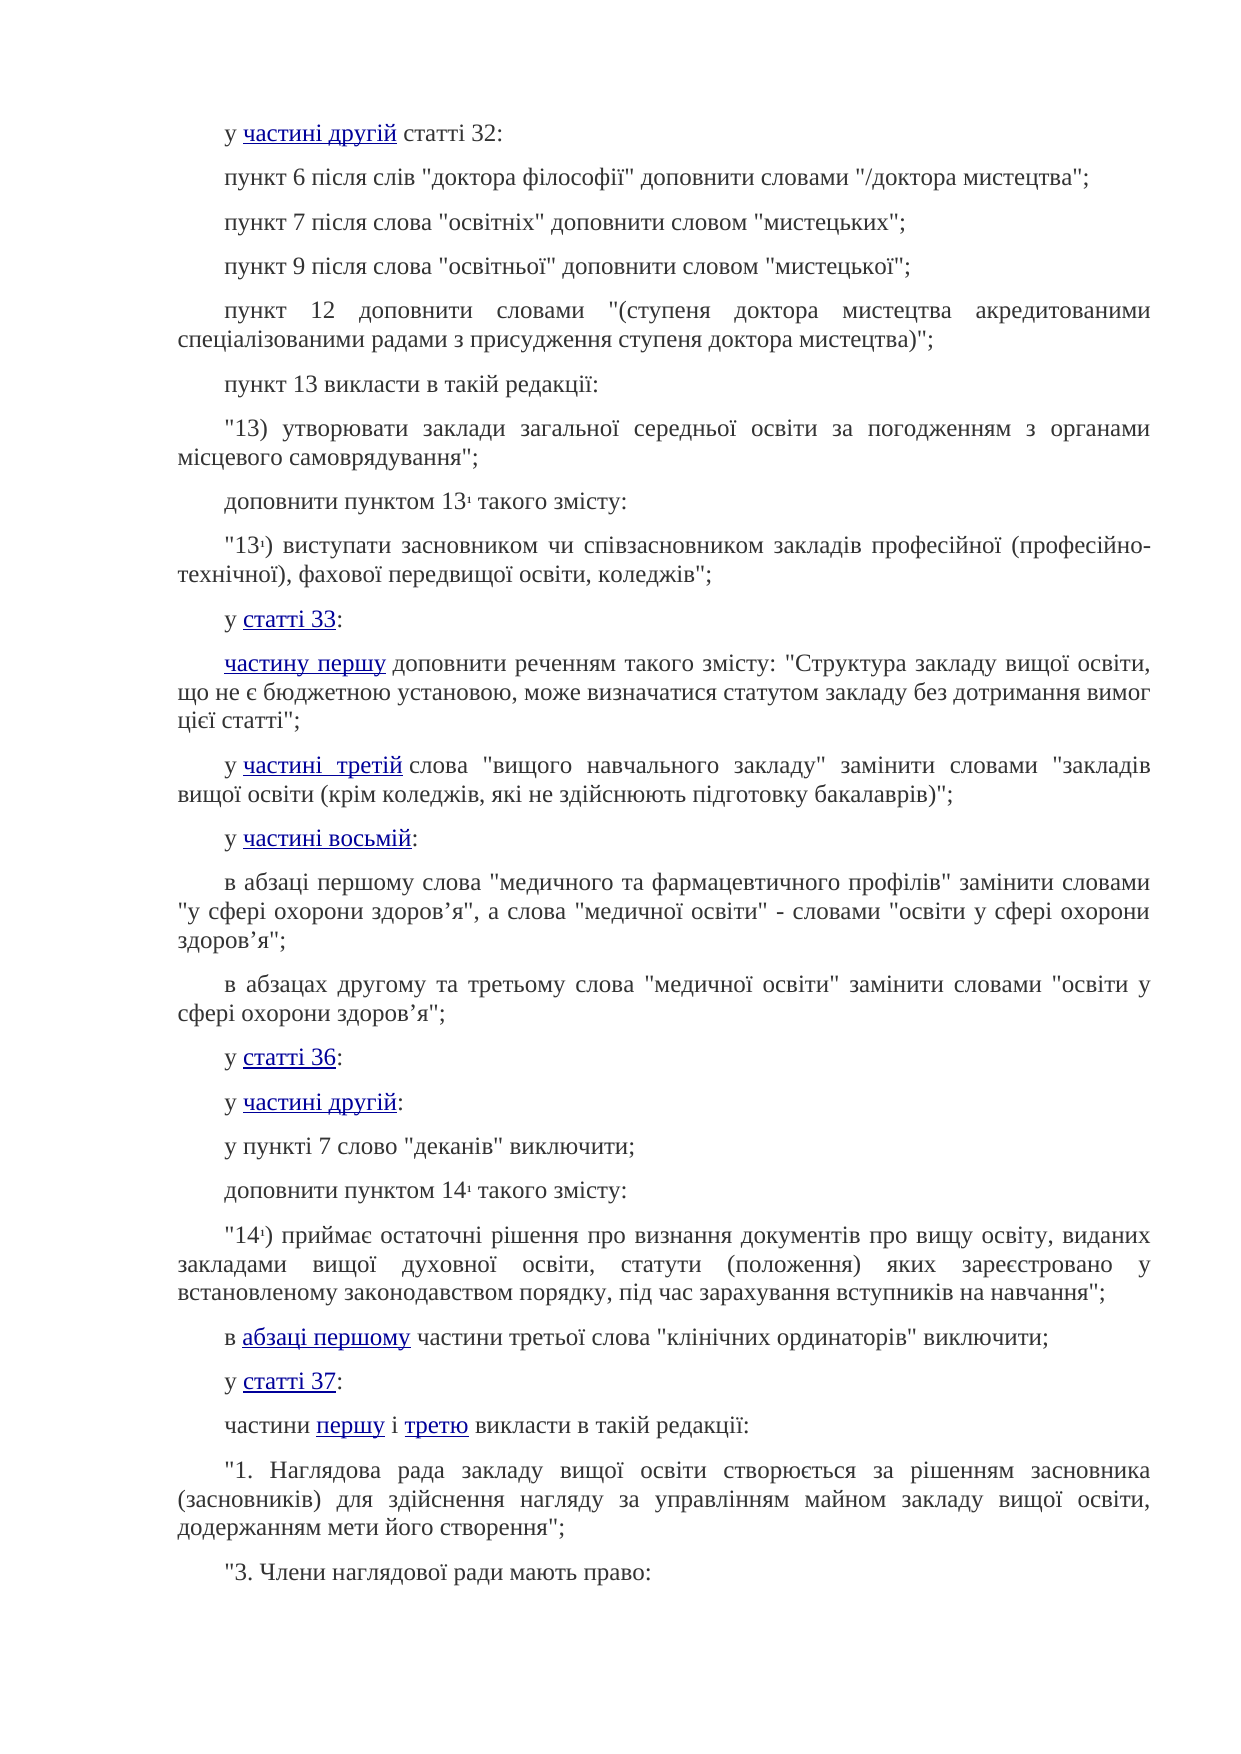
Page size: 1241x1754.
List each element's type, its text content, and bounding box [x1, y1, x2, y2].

text у статті 33: [177, 604, 1152, 632]
text частини першу і третю викласти в такій редакції: [177, 1411, 1152, 1439]
text в абзаці першому слова "медичного та фармацевтичного профілів" замінити словами "у сфері охорони здоров’я", а слова "медичної освіти" - словами "освіти у сфері охорони здоров’я"; [177, 867, 1152, 954]
text частину першу доповнити реченням такого змісту: "Структура закладу вищої освіти, що не є бюджетною установою, може визначатися статутом закладу без дотримання вимог цієї статті"; [177, 648, 1152, 734]
text пункт 12 доповнити словами "(ступеня доктора мистецтва акредитованими спеціалізованими радами з присудження ступеня доктора мистецтва)"; [177, 296, 1152, 353]
text у статті 37: [177, 1366, 1152, 1395]
text у статті 36: [177, 1042, 1152, 1071]
text "13) утворювати заклади загальної середньої освіти за погодженням з органами місцевого самоврядування"; [177, 413, 1152, 471]
text "3. Члени наглядової ради мають право: [177, 1557, 1152, 1586]
text в абзаці першому частини третьої слова "клінічних ординаторів" виключити; [177, 1322, 1152, 1351]
text "14-1) приймає остаточні рішення про визнання документів про вищу освіту, виданих закладами вищої духовної освіти, статути (положення) яких зареєстровано у встановленому законодавством порядку, під час зарахування вступників на навчання"; [177, 1220, 1152, 1306]
text пункт 7 після слова "освітніх" доповнити словом "мистецьких"; [177, 207, 1152, 236]
text доповнити пунктом 13-1 такого змісту: [177, 486, 1152, 515]
text доповнити пунктом 14-1 такого змісту: [177, 1176, 1152, 1204]
text пункт 9 після слова "освітньої" доповнити словом "мистецької"; [177, 251, 1152, 280]
text у пункті 7 слово "деканів" виключити; [177, 1131, 1152, 1160]
text у частині другій статті 32: [177, 118, 1152, 147]
text "13-1) виступати засновником чи співзасновником закладів професійної (професійно-технічної), фахової передвищої освіти, коледжів"; [177, 531, 1152, 588]
text у частині восьмій: [177, 823, 1152, 852]
text "1. Наглядова рада закладу вищої освіти створюється за рішенням засновника (засновників) для здійснення нагляду за управлінням майном закладу вищої освіти, додержанням мети його створення"; [177, 1455, 1152, 1541]
text пункт 13 викласти в такій редакції: [177, 369, 1152, 397]
text у частині другій: [177, 1087, 1152, 1116]
text в абзацах другому та третьому слова "медичної освіти" замінити словами "освіти у сфері охорони здоров’я"; [177, 969, 1152, 1027]
text у частині третій слова "вищого навчального закладу" замінити словами "закладів вищої освіти (крім коледжів, які не здійснюють підготовку бакалаврів)"; [177, 750, 1152, 807]
text пункт 6 після слів "доктора філософії" доповнити словами "/доктора мистецтва"; [177, 162, 1152, 191]
